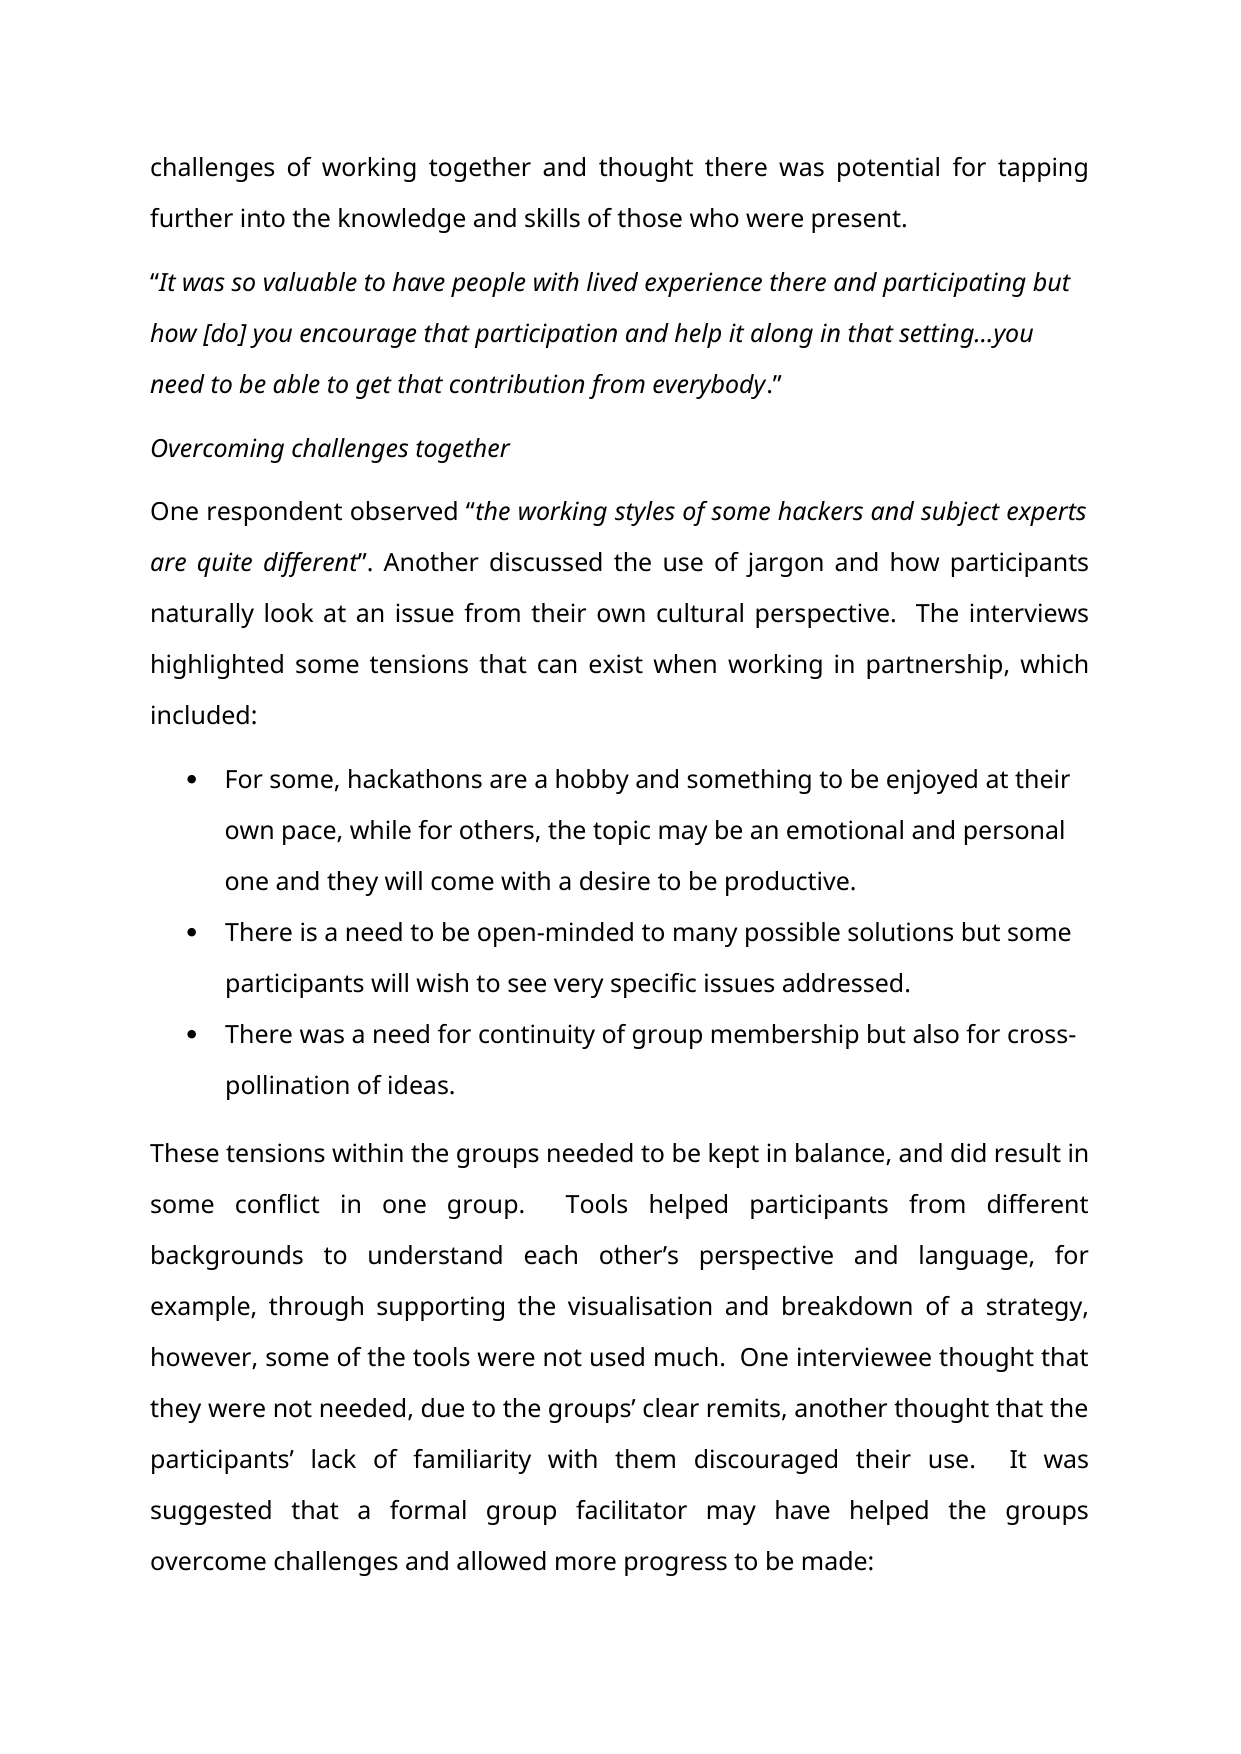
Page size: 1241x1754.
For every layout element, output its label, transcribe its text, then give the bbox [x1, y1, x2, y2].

list For some, hackathons are a hobby and something to be enjoyed at their own pace, while for others, the topic may be an emotional and personal one and they will come with a desire to be productive. [187, 761, 1090, 898]
list There was a need for continuity of group membership but also for cross-pollination of ideas. [187, 1017, 1090, 1102]
text These tensions within the groups needed to be kept in balance, and did result in some conflict in one group. Tools helped participants from different backgrounds to understand each other’s perspective and language, for example, through supporting the visualisation and breakdown of a strategy, however, some of the tools were not used much. One interviewee thought that they were not needed, due to the groups’ clear remits, another thought that the participants’ lack of familiarity with them discouraged their use. It was suggested that a formal group facilitator may have helped the groups overcome challenges and allowed more progress to be made: [150, 1135, 1090, 1578]
list There is a need to be open-minded to many possible solutions but some participants will wish to see very specific issues addressed. [187, 914, 1090, 1000]
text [150, 150, 1090, 235]
text One respondent observed “the working styles of some hackers and subject experts are quite different”. Another discussed the use of jargon and how participants naturally look at an issue from their own cultural perspective. The interviews highlighted some tensions that can exist when working in partnership, which included: [150, 494, 1090, 732]
text “It was so valuable to have people with lived experience there and participating but how [do] you encourage that participation and help it along in that setting…you need to be able to get that contribution from everybody.” [150, 264, 1090, 401]
text Overcoming challenges together [150, 430, 1090, 464]
